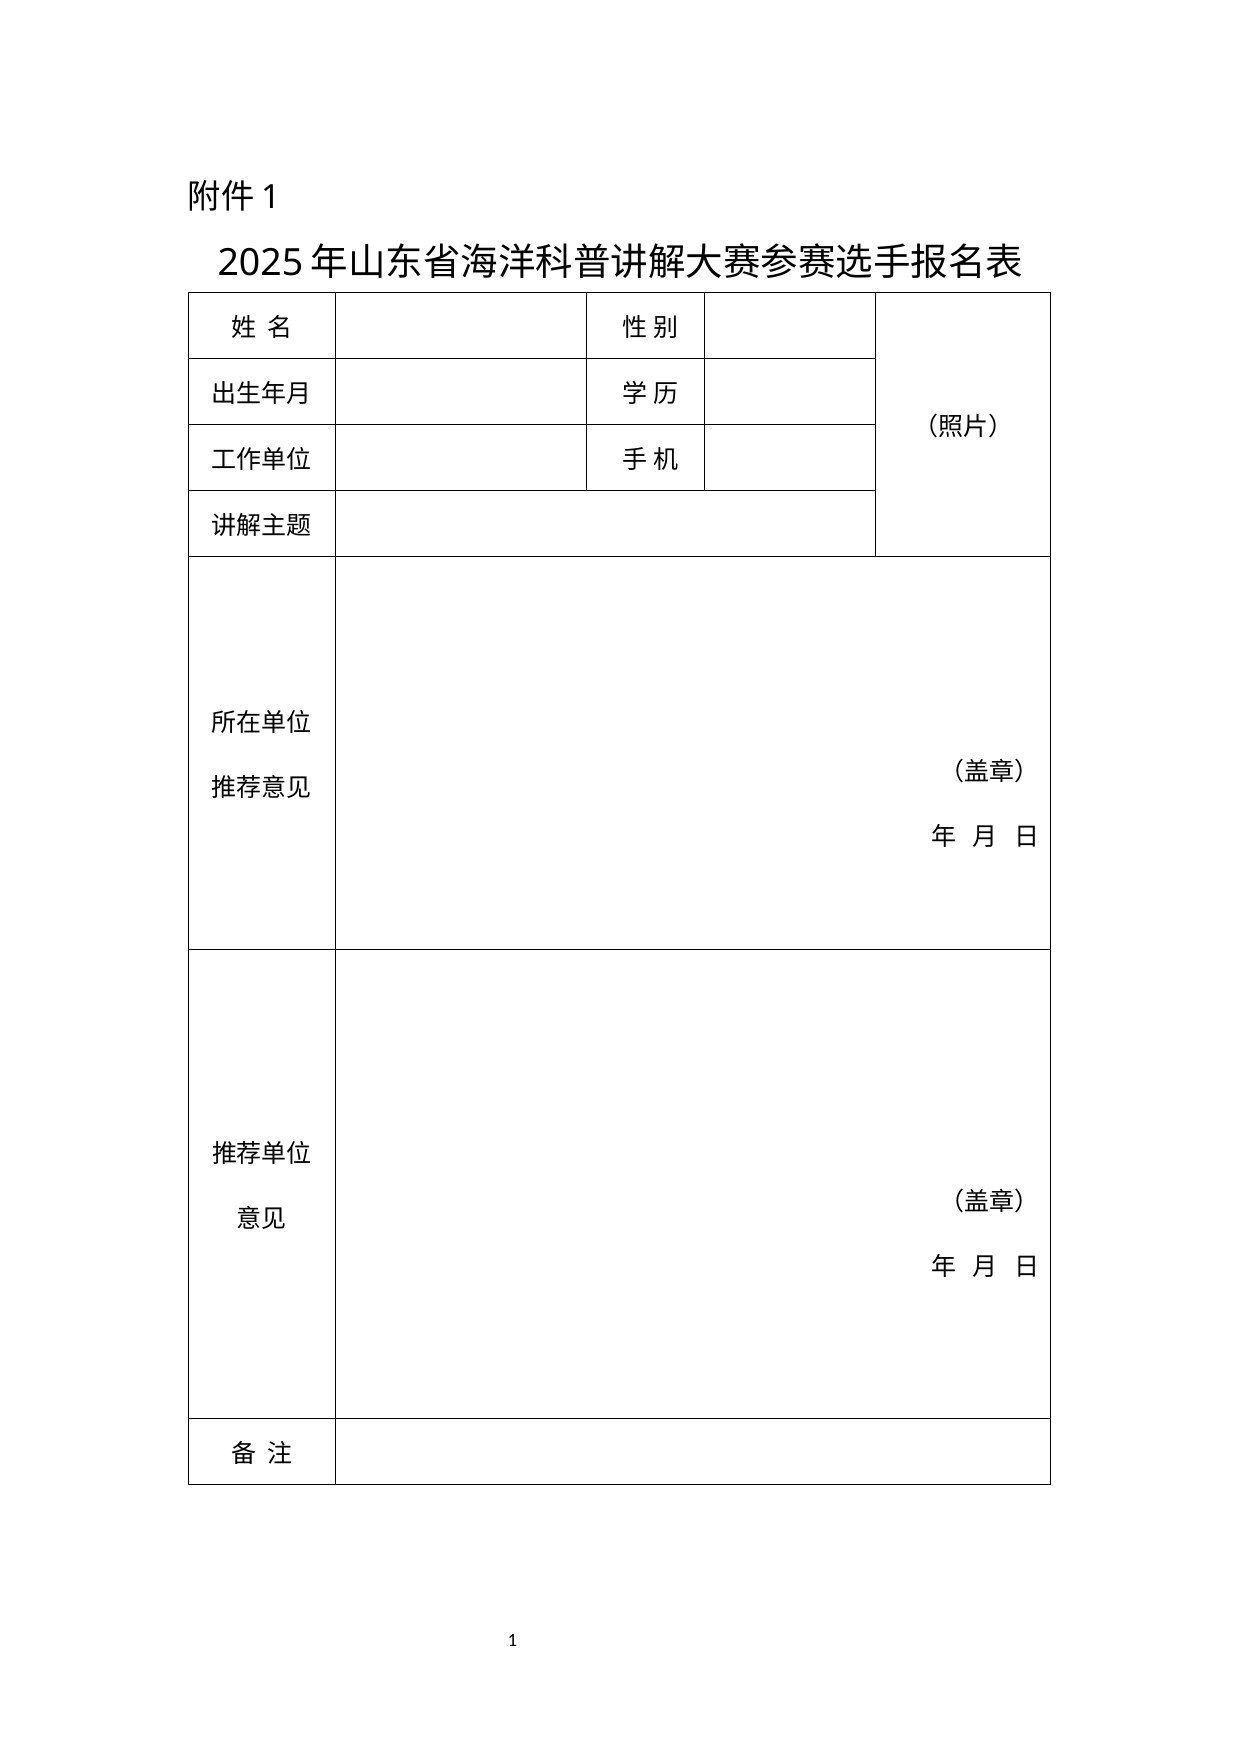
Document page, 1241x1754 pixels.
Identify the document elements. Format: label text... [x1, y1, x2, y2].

table_header [336, 293, 586, 358]
table_header [705, 293, 875, 358]
table_cell （盖章） 年 月 日 [336, 557, 1050, 948]
table_cell [336, 491, 875, 556]
table_cell [705, 359, 875, 424]
table_cell 出生年月 [189, 359, 335, 424]
table_cell 所在单位 推荐意见 [189, 557, 335, 948]
table_header 姓 名 [189, 293, 335, 358]
table_cell 备 注 [189, 1419, 335, 1484]
table_cell 推荐单位 意见 [189, 950, 335, 1418]
table_cell [336, 425, 586, 490]
text 2025年山东省海洋科普讲解大赛参赛选手报名表 [187, 227, 1053, 292]
table_header （照片） [876, 293, 1050, 556]
table_cell （盖章） 年 月 日 [336, 950, 1050, 1418]
table_cell 工作单位 [189, 425, 335, 490]
table_cell [336, 1419, 1050, 1484]
table_header 性 别 [587, 293, 704, 358]
text 附件1 [187, 162, 1053, 227]
table_cell [336, 359, 586, 424]
table_cell 学 历 [587, 359, 704, 424]
table_cell 手 机 [587, 425, 704, 490]
table_cell 讲解主题 [189, 491, 335, 556]
table_cell [705, 425, 875, 490]
